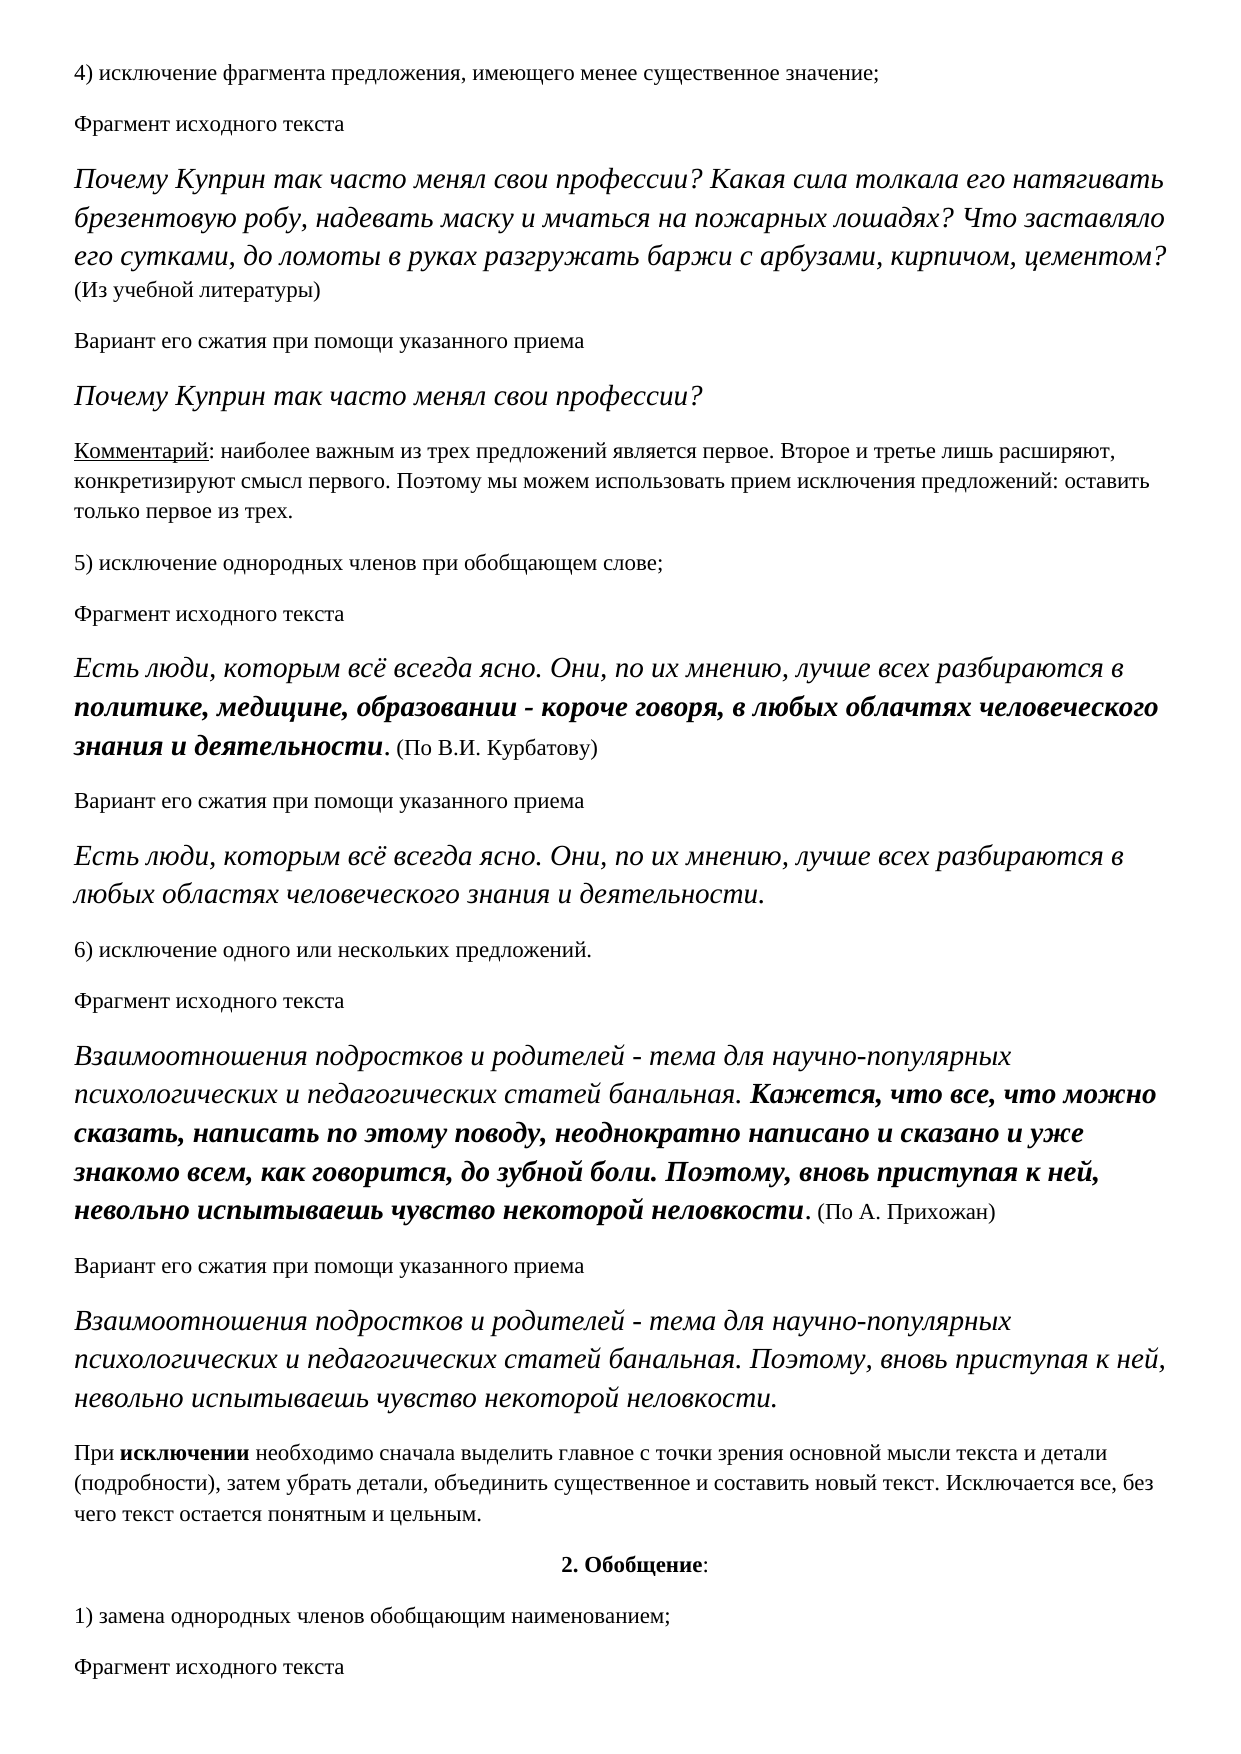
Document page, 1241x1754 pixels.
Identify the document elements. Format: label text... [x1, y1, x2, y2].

text При исключении необходимо сначала выделить главное с точки зрения основной мысли текста и детали (подробности), затем убрать детали, объединить существенное и составить новый текст. Исключается все, без чего текст остается понятным и цельным. [74, 1439, 1196, 1526]
text Фрагмент исходного текста [74, 1653, 1196, 1679]
text Фрагмент исходного текста [74, 987, 1196, 1013]
text Взаимоотношения подростков и родителей - тема для научно-популярных психологических и педагогических статей банальная. Поэтому, вновь приступая к ней, невольно испытываешь чувство некоторой неловкости. [74, 1303, 1196, 1413]
text Комментарий: наиболее важным из трех предложений является первое. Второе и третье лишь расширяют, конкретизируют смысл первого. Поэтому мы можем использовать прием исключения предложений: оставить только первое из трех. [74, 437, 1196, 524]
text Фрагмент исходного текста [74, 110, 1196, 136]
text 1) замена однородных членов обобщающим наименованием; [74, 1602, 1196, 1628]
text Вариант его сжатия при помощи указанного приема [74, 1252, 1196, 1278]
text Вариант его сжатия при помощи указанного приема [74, 327, 1196, 353]
text 2. Обобщение: [74, 1551, 1196, 1577]
text 6) исключение одного или нескольких предложений. [74, 936, 1196, 962]
text Почему Куприн так часто менял свои профессии? Какая сила толкала его натягивать брезентовую робу, надевать маску и мчаться на пожарных лошадях? Что заставляло его сутками, до ломоты в руках разгружать баржи с арбузами, кирпичом, цементом? (Из учебной литературы) [74, 161, 1196, 302]
text Есть люди, которым всё всегда ясно. Они, по их мнению, лучше всех разбираются в любых областях человеческого знания и деятельности. [74, 838, 1196, 910]
text Почему Куприн так часто менял свои профессии? [74, 378, 1196, 411]
text Вариант его сжатия при помощи указанного приема [74, 787, 1196, 813]
text 4) исключение фрагмента предложения, имеющего менее существенное значение; [74, 59, 1196, 85]
text 5) исключение однородных членов при обобщающем слове; [74, 548, 1196, 575]
text Фрагмент исходного текста [74, 599, 1196, 626]
text Взаимоотношения подростков и родителей - тема для научно-популярных психологических и педагогических статей банальная. Кажется, что все, что можно сказать, написать по этому поводу, неоднократно написано и сказано и уже знакомо всем, как говорится, до зубной боли. Поэтому, вновь приступая к ней, невольно испытываешь чувство некоторой неловкости. (По А. Прихожан) [74, 1038, 1196, 1226]
text Есть люди, которым всё всегда ясно. Они, по их мнению, лучше всех разбираются в политике, медицине, образовании - короче говоря, в любых облачтях человеческого знания и деятельности. (По В.И. Курбатову) [74, 651, 1196, 761]
